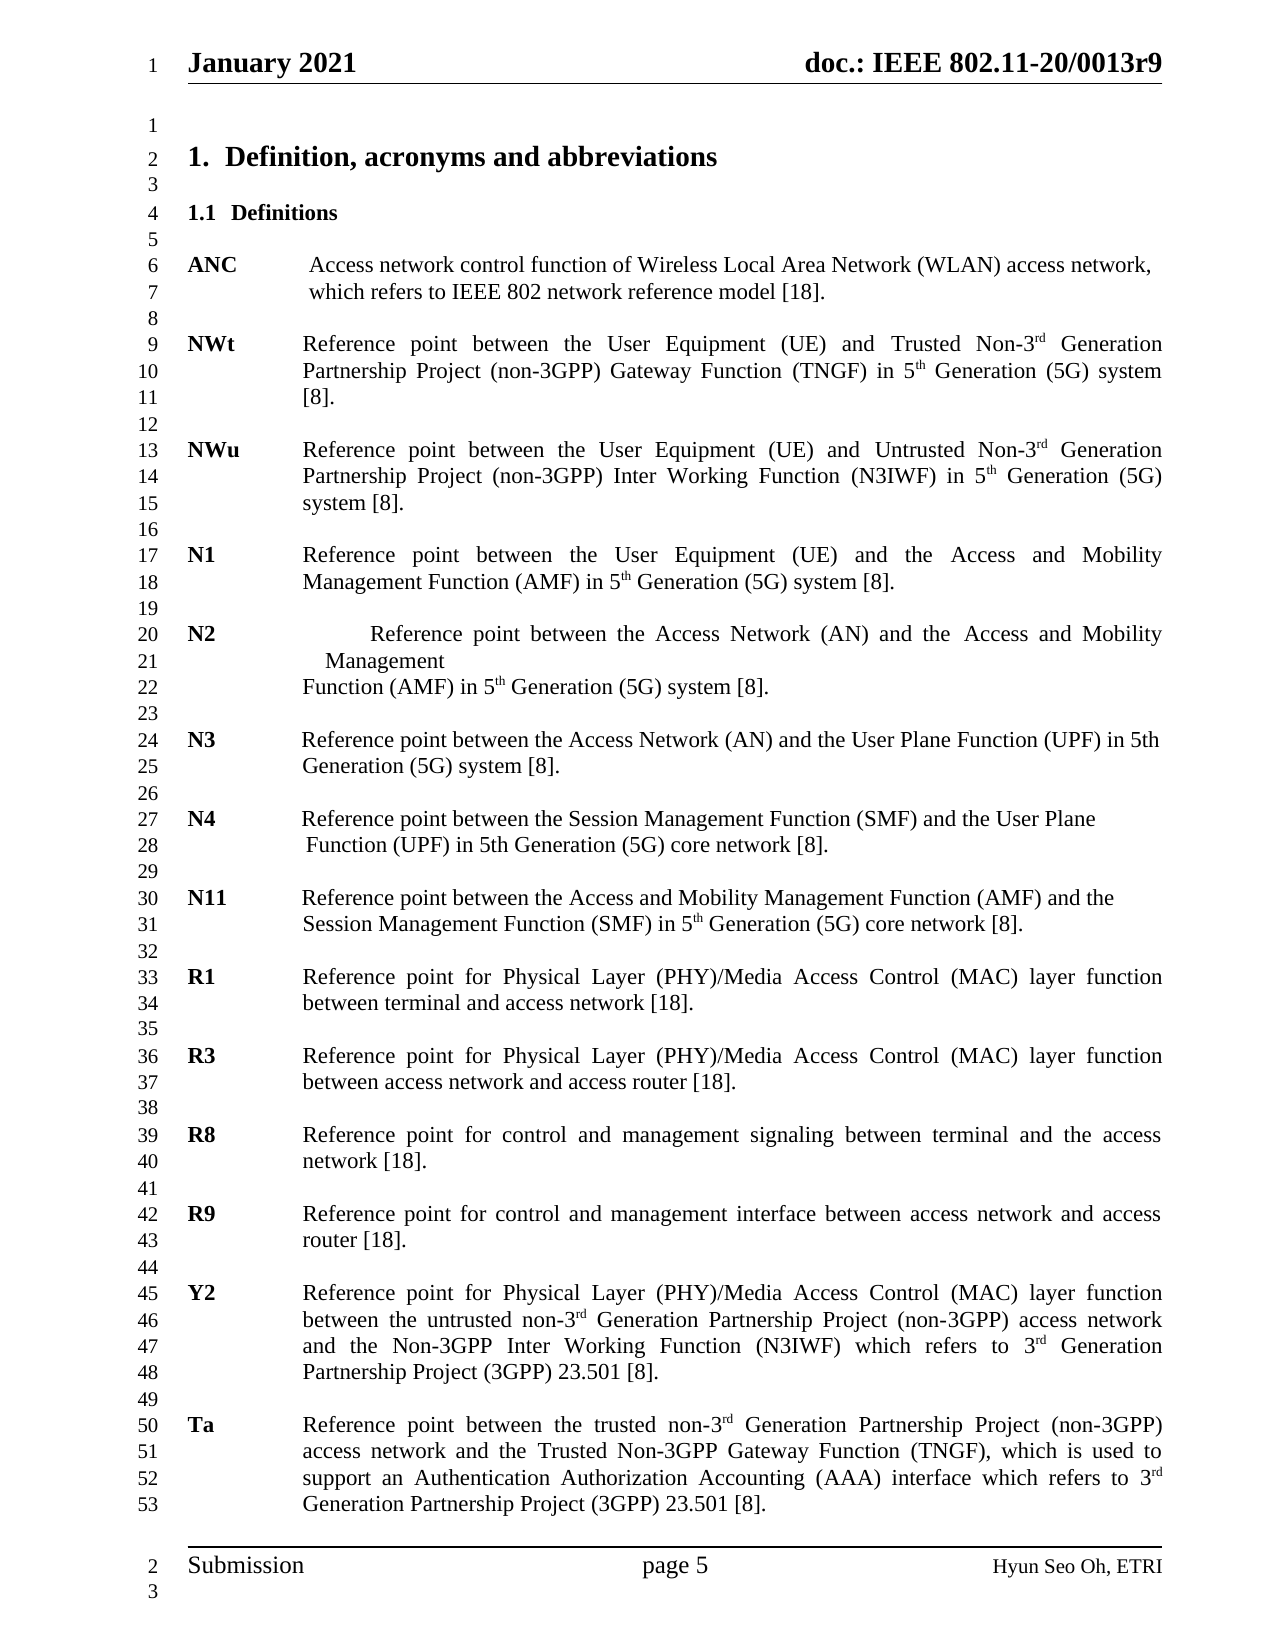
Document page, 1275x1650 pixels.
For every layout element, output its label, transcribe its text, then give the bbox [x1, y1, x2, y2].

text N2 Reference point between the Access Network (AN) and the Access and Mobility Management [187, 620, 1162, 673]
text ANC Access network control function of Wireless Local Area Network (WLAN) access network, which refers to IEEE 802 network reference model [18]. [187, 251, 1162, 304]
text N1 Reference point between the User Equipment (UE) and the Access and Mobility Management Function (AMF) in 5th Generation (5G) system [8]. [187, 541, 1162, 594]
text Y2 Reference point for Physical Layer (PHY)/Media Access Control (MAC) layer function between the untrusted non-3rd Generation Partnership Project (non-3GPP) access network and the Non-3GPP Inter Working Function (N3IWF) which refers to 3rd Generation Partnership Project (3GPP) 23.501 [8]. [187, 1279, 1162, 1385]
text R9 Reference point for control and management interface between access network and access router [18]. [187, 1200, 1162, 1253]
text N3 Reference point between the Access Network (AN) and the User Plane Function (UPF) in 5th [187, 726, 1162, 752]
text R8 Reference point for control and management signaling between terminal and the access network [18]. [187, 1121, 1162, 1174]
text Ta Reference point between the trusted non-3rd Generation Partnership Project (non-3GPP) access network and the Trusted Non-3GPP Gateway Function (TNGF), which is used to support an Authentication Authorization Accounting (AAA) interface which refers to 3rd Generation Partnership Project (3GPP) 23.501 [8]. [187, 1411, 1162, 1516]
text NWu Reference point between the User Equipment (UE) and Untrusted Non-3rd Generation Partnership Project (non-3GPP) Inter Working Function (N3IWF) in 5th Generation (5G) system [8]. [187, 436, 1162, 515]
subtitle Definitions [187, 199, 1162, 225]
text N4 Reference point between the Session Management Function (SMF) and the User Plane Function (UPF) in 5th Generation (5G) core network [8]. [187, 805, 1162, 858]
text NWt Reference point between the User Equipment (UE) and Trusted Non-3rd Generation Partnership Project (non-3GPP) Gateway Function (TNGF) in 5th Generation (5G) system [8]. [187, 331, 1162, 409]
text Function (AMF) in 5th Generation (5G) system [8]. [187, 673, 1162, 699]
text R3 Reference point for Physical Layer (PHY)/Media Access Control (MAC) layer function between access network and access router [18]. [187, 1042, 1162, 1095]
text Session Management Function (SMF) in 5th Generation (5G) core network [8]. [227, 910, 1162, 937]
text Generation (5G) system [8]. [302, 752, 1162, 778]
text N11 Reference point between the Access and Mobility Management Function (AMF) and the [187, 884, 1162, 910]
subtitle Definition, acronyms and abbreviations [187, 139, 1162, 172]
text R1 Reference point for Physical Layer (PHY)/Media Access Control (MAC) layer function between terminal and access network [18]. [187, 963, 1162, 1016]
